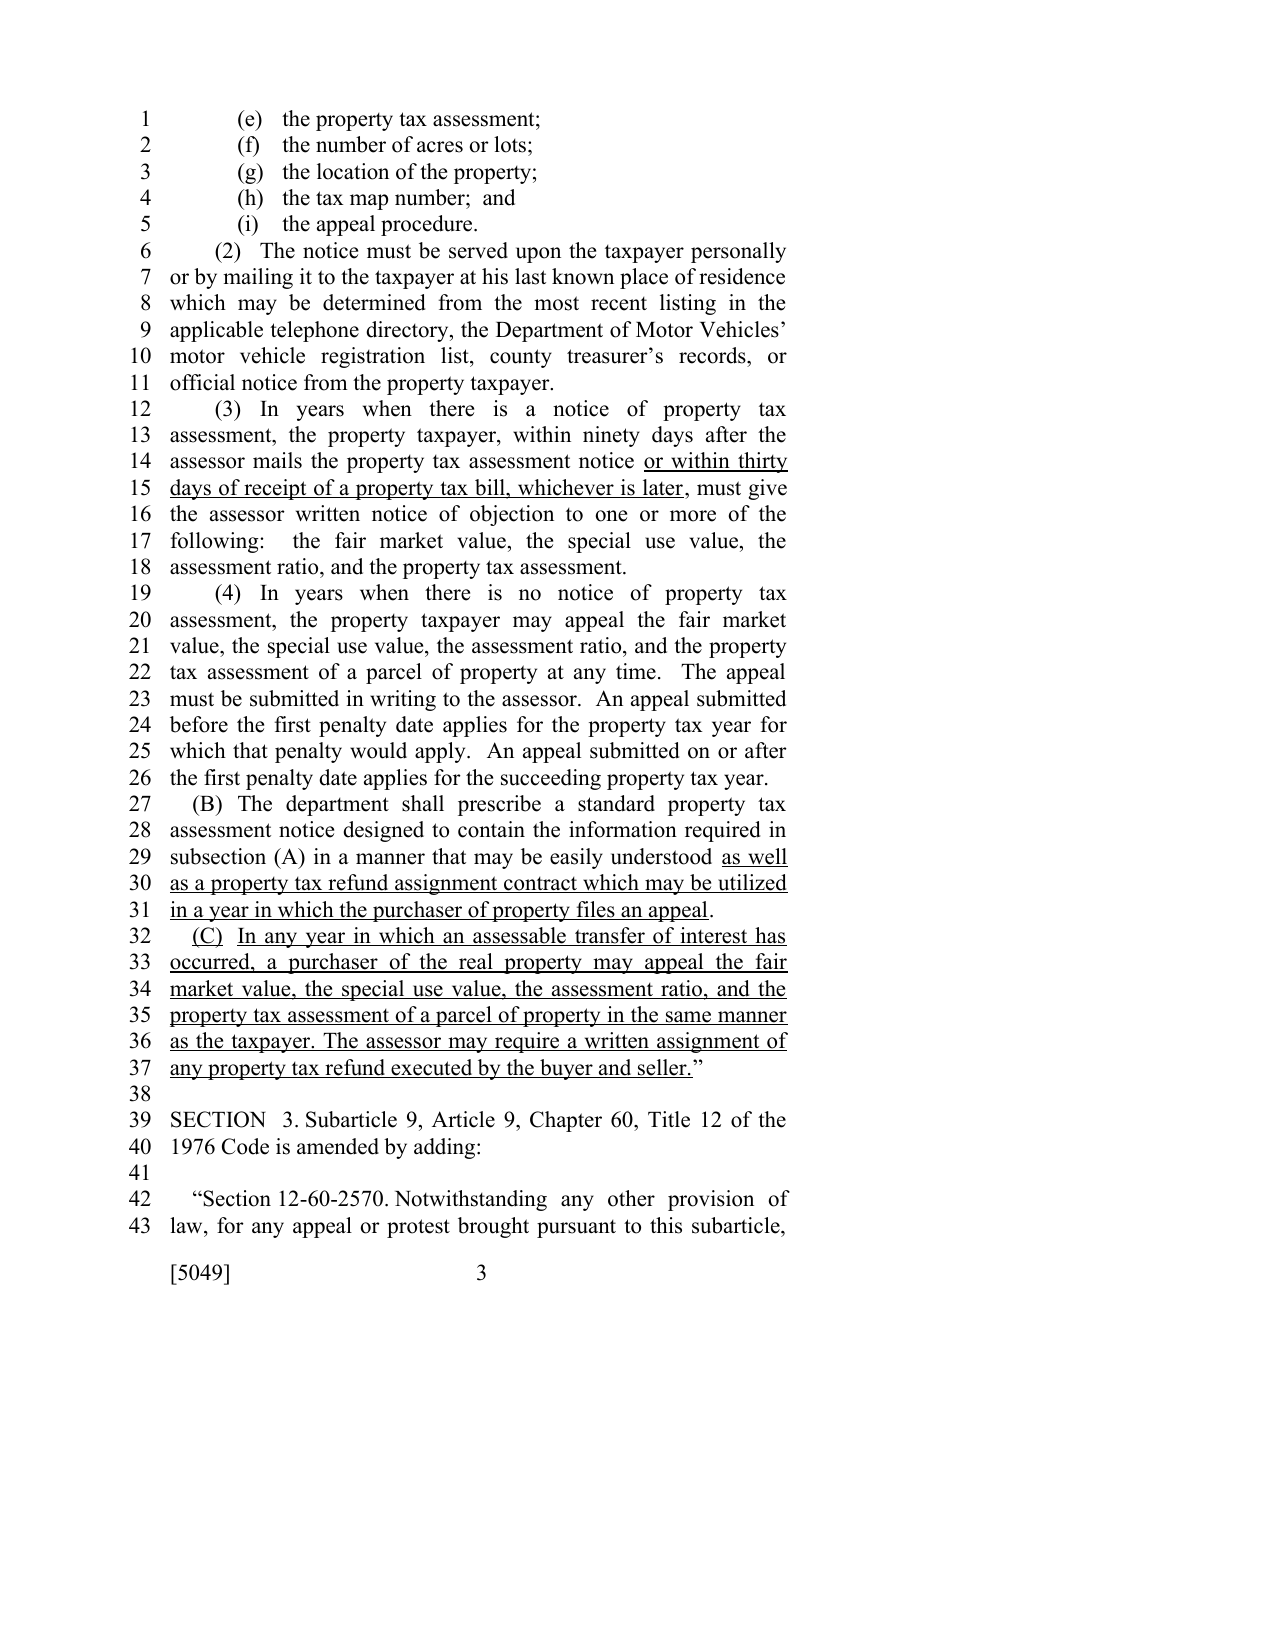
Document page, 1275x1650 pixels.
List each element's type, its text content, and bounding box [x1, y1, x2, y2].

text (h) the tax map number; and [169, 184, 787, 210]
text (i) the appeal procedure. [169, 210, 787, 237]
text (e) the property tax assessment; [169, 105, 787, 131]
text (C) In any year in which an assessable transfer of interest has occurred, a purchaser of the real property may appeal the fair market value, the special use value, the assessment ratio, and the property tax assessment of a parcel of property in the same manner as the taxpayer. The assessor may require a written assignment of any property tax refund executed by the buyer and seller.” [169, 922, 787, 971]
text (f) the number of acres or lots; [169, 131, 787, 158]
text (g) the location of the property; [169, 158, 787, 184]
text (3) In years when there is a notice of property tax assessment, the property taxpayer, within ninety days after the assessor mails the property tax assessment notice or within thirty days of receipt of a property tax bill, whichever is later, must give the assessor written notice of objection to one or more of the following: the fair market value, the special use value, the assessment ratio, and the property tax assessment. [169, 395, 787, 579]
text (2) The notice must be served upon the taxpayer personally or by mailing it to the taxpayer at his last known place of residence which may be determined from the most recent listing in the applicable telephone directory, the Department of Motor Vehicles’ motor vehicle registration list, county treasurer’s records, or official notice from the property taxpayer. [169, 237, 787, 395]
text SECTION 3. Subarticle 9, Article 9, Chapter 60, Title 12 of the 1976 Code is amended by adding: [169, 1106, 787, 1159]
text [169, 1186, 787, 1238]
text (B) The department shall prescribe a standard property tax assessment notice designed to contain the information required in subsection (A) in a manner that may be easily understood as well as a property tax refund assignment contract which may be utilized in a year in which the purchaser of property files an appeal. [169, 790, 787, 892]
text (4) In years when there is no notice of property tax assessment, the property taxpayer may appeal the fair market value, the special use value, the assessment ratio, and the property tax assessment of a parcel of property at any time. The appeal must be submitted in writing to the assessor. An appeal submitted before the first penalty date applies for the property tax year for which that penalty would apply. An appeal submitted on or after the first penalty date applies for the succeeding property tax year. [169, 579, 787, 790]
